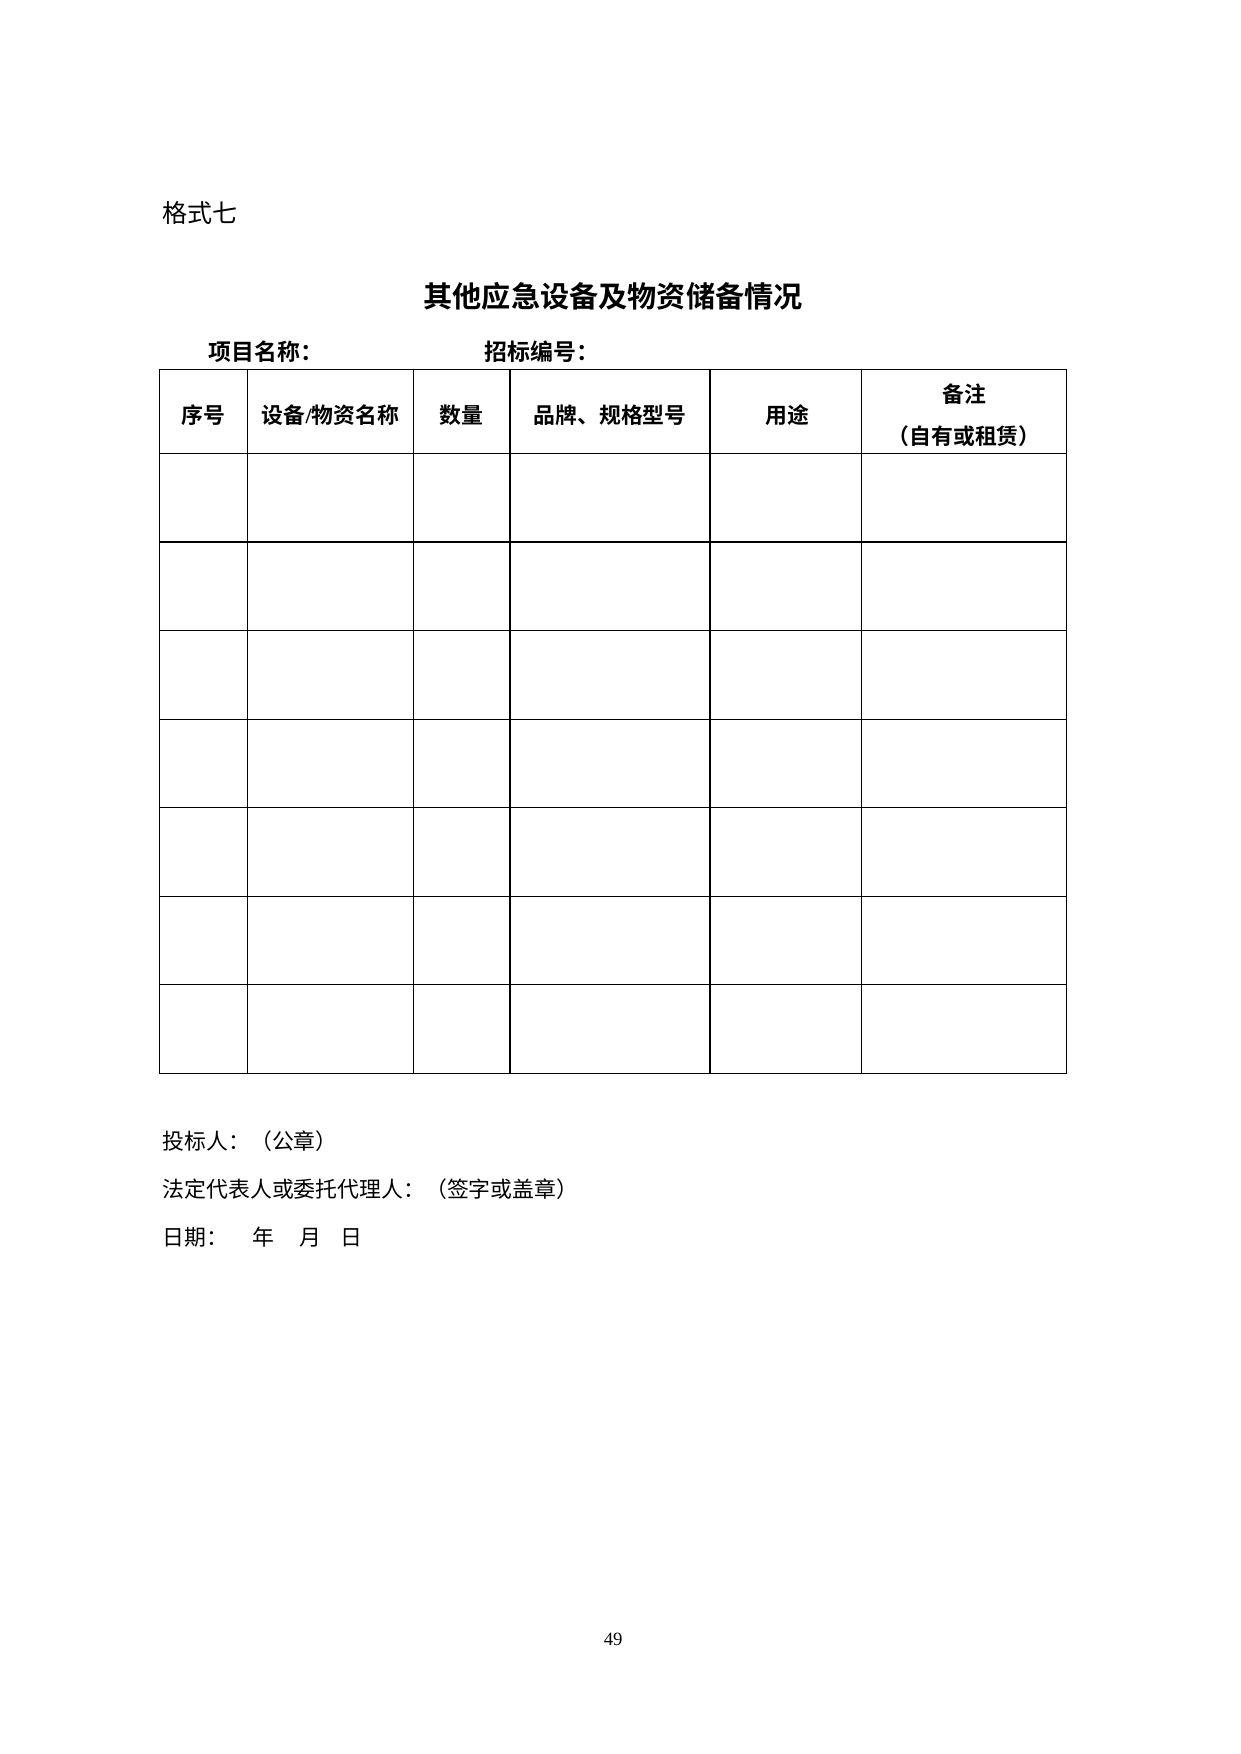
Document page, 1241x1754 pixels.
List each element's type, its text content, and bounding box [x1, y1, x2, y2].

table_cell [862, 985, 1066, 1073]
table_cell [862, 808, 1066, 896]
table_cell [711, 720, 861, 807]
table_cell [248, 720, 413, 807]
table_cell [248, 454, 413, 541]
table_cell [511, 631, 709, 718]
table_cell [862, 720, 1066, 807]
text 投标人：（公章） [162, 1123, 1063, 1156]
table_cell [414, 808, 509, 896]
table_cell [160, 897, 247, 984]
table_header 设备/物资名称 [248, 370, 413, 453]
table_cell [862, 631, 1066, 718]
table_cell [414, 720, 509, 807]
table_cell [711, 454, 861, 541]
table_header 备注 （自有或租赁） [862, 370, 1066, 453]
table_cell [160, 720, 247, 807]
table_cell [862, 897, 1066, 984]
table_cell [511, 454, 709, 541]
text 项目名称： 招标编号： [162, 327, 1063, 368]
table_cell [511, 543, 709, 630]
table_cell [414, 897, 509, 984]
table_cell [248, 543, 413, 630]
table_cell [711, 897, 861, 984]
table_cell [711, 543, 861, 630]
table_cell [160, 631, 247, 718]
text 其他应急设备及物资储备情况 [162, 262, 1063, 327]
table_cell [711, 985, 861, 1073]
table_cell [511, 897, 709, 984]
text 法定代表人或委托代理人：（签字或盖章） [162, 1172, 1063, 1204]
table_cell [511, 808, 709, 896]
table_cell [248, 985, 413, 1073]
table_cell [160, 985, 247, 1073]
table_cell [862, 543, 1066, 630]
table_cell [511, 720, 709, 807]
text 格式七 [162, 179, 1063, 244]
table_cell [511, 985, 709, 1073]
table_cell [160, 454, 247, 541]
table_header 序号 [160, 370, 247, 453]
table_cell [414, 543, 509, 630]
table_cell [862, 454, 1066, 541]
table_cell [160, 543, 247, 630]
table_header 用途 [711, 370, 861, 453]
table_cell [711, 631, 861, 718]
table_cell [248, 631, 413, 718]
table_cell [414, 631, 509, 718]
table_cell [414, 454, 509, 541]
table_cell [414, 985, 509, 1073]
table_cell [248, 897, 413, 984]
table_cell [160, 808, 247, 896]
table_cell [711, 808, 861, 896]
table_header 品牌、规格型号 [511, 370, 709, 453]
text 日期： 年 月 日 [162, 1220, 1063, 1252]
table_cell [248, 808, 413, 896]
table_header 数量 [414, 370, 509, 453]
